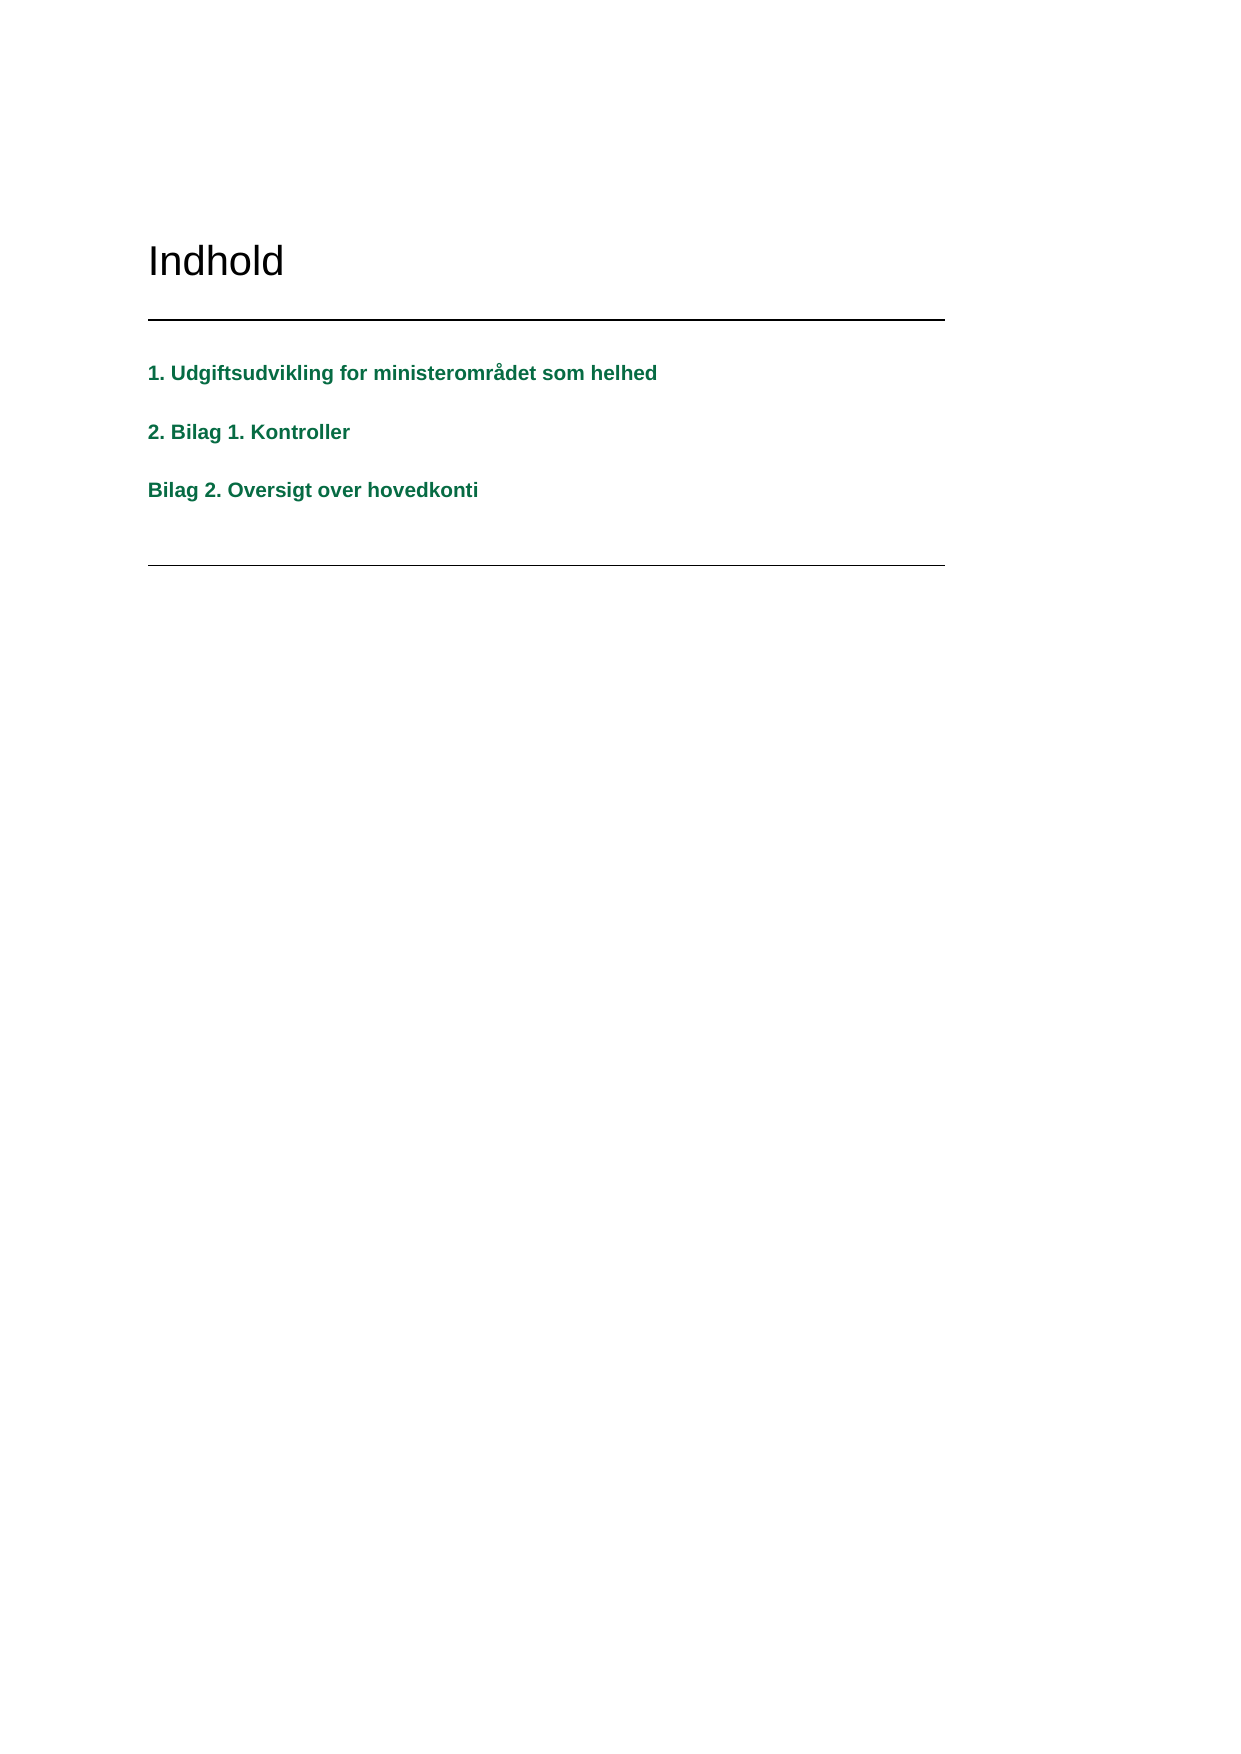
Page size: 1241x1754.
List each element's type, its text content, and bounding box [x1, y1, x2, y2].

text 2. Bilag 1. Kontroller 7 [148, 414, 886, 443]
subtitle Indhold [148, 236, 945, 319]
text Bilag 2. Oversigt over hovedkonti 8 [148, 473, 886, 502]
text 1. Udgiftsudvikling for ministerområdet som helhed 3 [148, 356, 886, 385]
